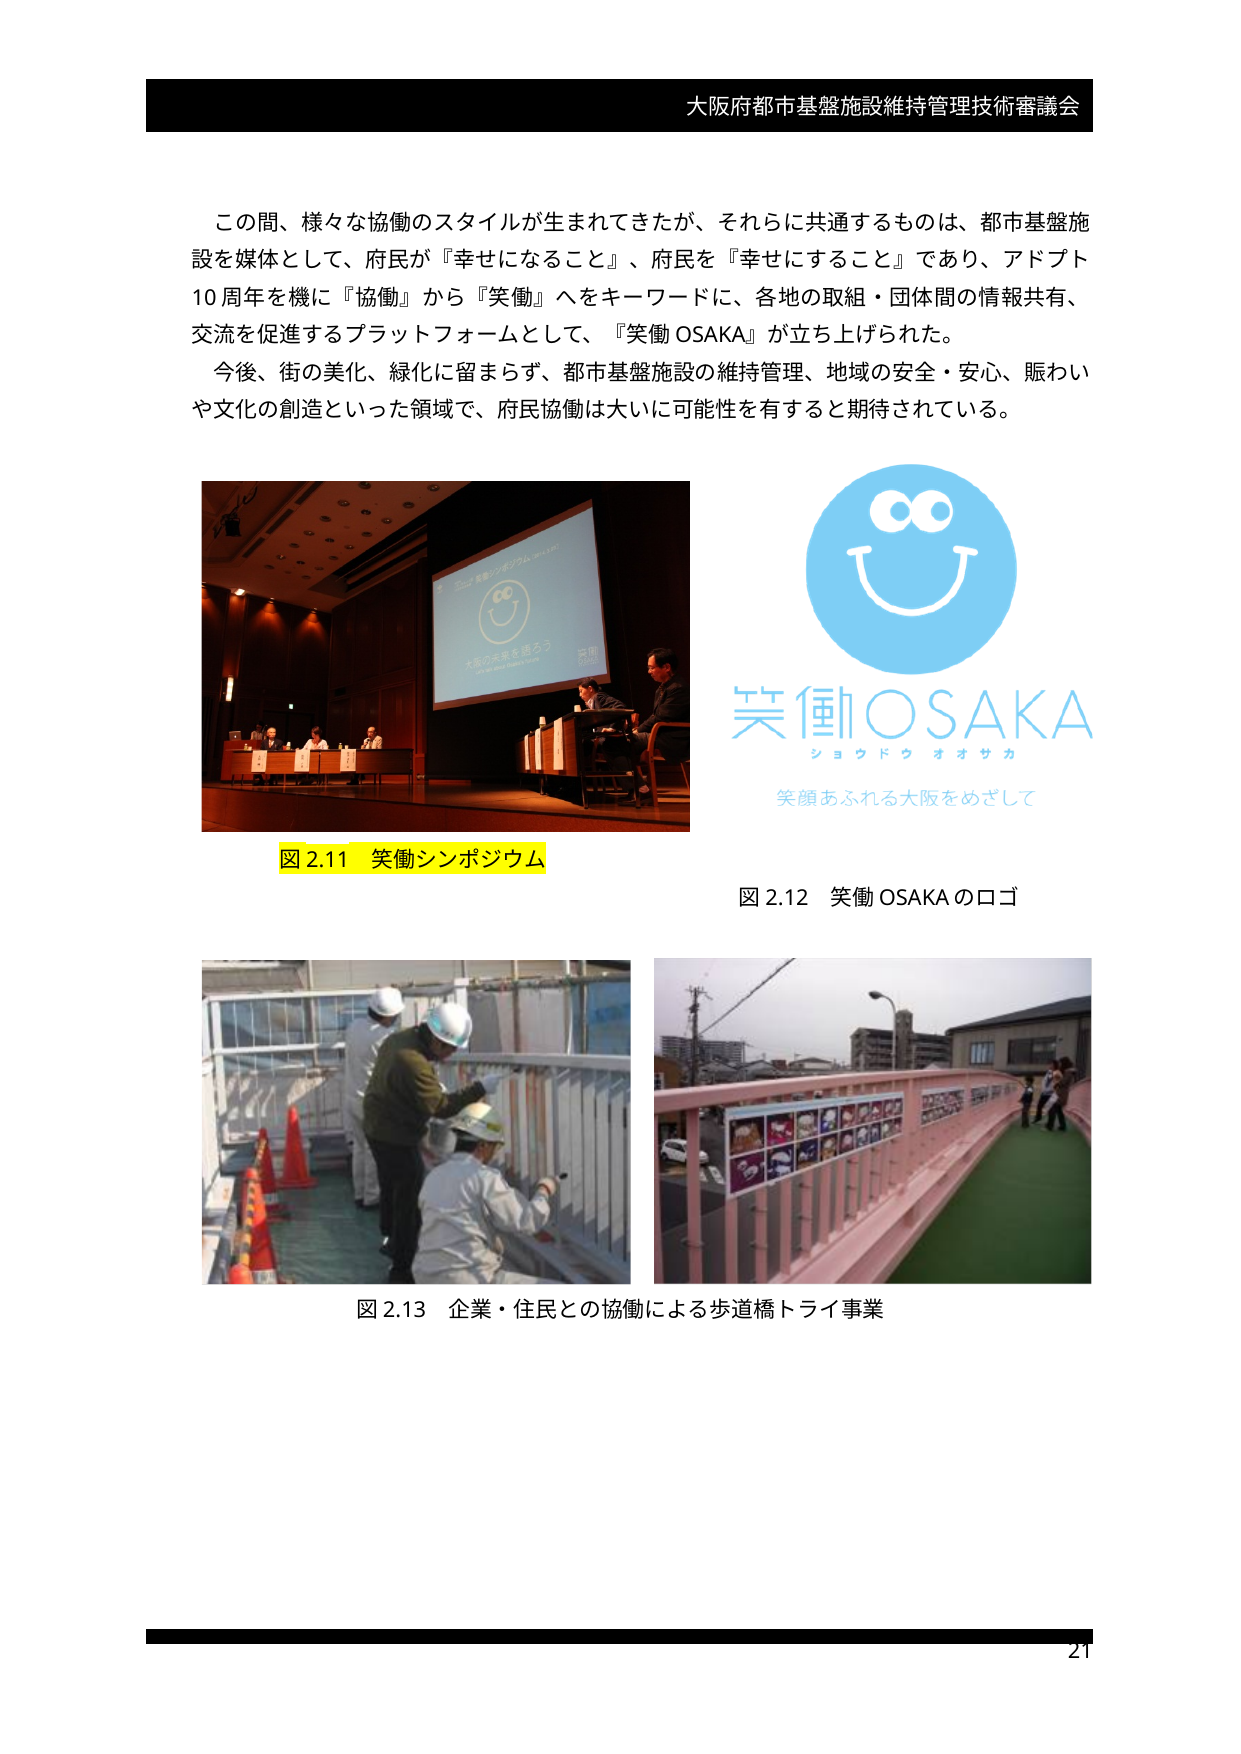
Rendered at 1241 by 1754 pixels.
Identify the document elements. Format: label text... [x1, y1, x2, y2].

text 図 2.11 笑働シンポジウム [148, 839, 1092, 877]
text 今後、街の美化、緑化に留まらず、都市基盤施設の維持管理、地域の安全・安心、賑わいや文化の創造といった領域で、府民協働は大いに可能性を有すると期待されている。 [191, 352, 1092, 427]
picture [201, 481, 690, 832]
text この間、様々な協働のスタイルが生まれてきたが、それらに共通するものは、都市基盤施設を媒体として、府民が『幸せになること』、府民を『幸せにすること』であり、アドプト10周年を機に『協働』から『笑働』へをキーワードに、各地の取組・団体間の情報共有、交流を促進するプラットフォームとして、『笑働OSAKA』が立ち上げられた。 [191, 202, 1092, 352]
picture [731, 464, 1093, 806]
picture [201, 960, 634, 1286]
picture [654, 958, 1093, 1287]
text 図 2.12 笑働OSAKAのロゴ [148, 877, 1092, 914]
text 図 2.13 企業・住民との協働による歩道橋トライ事業 [148, 1289, 1092, 1327]
